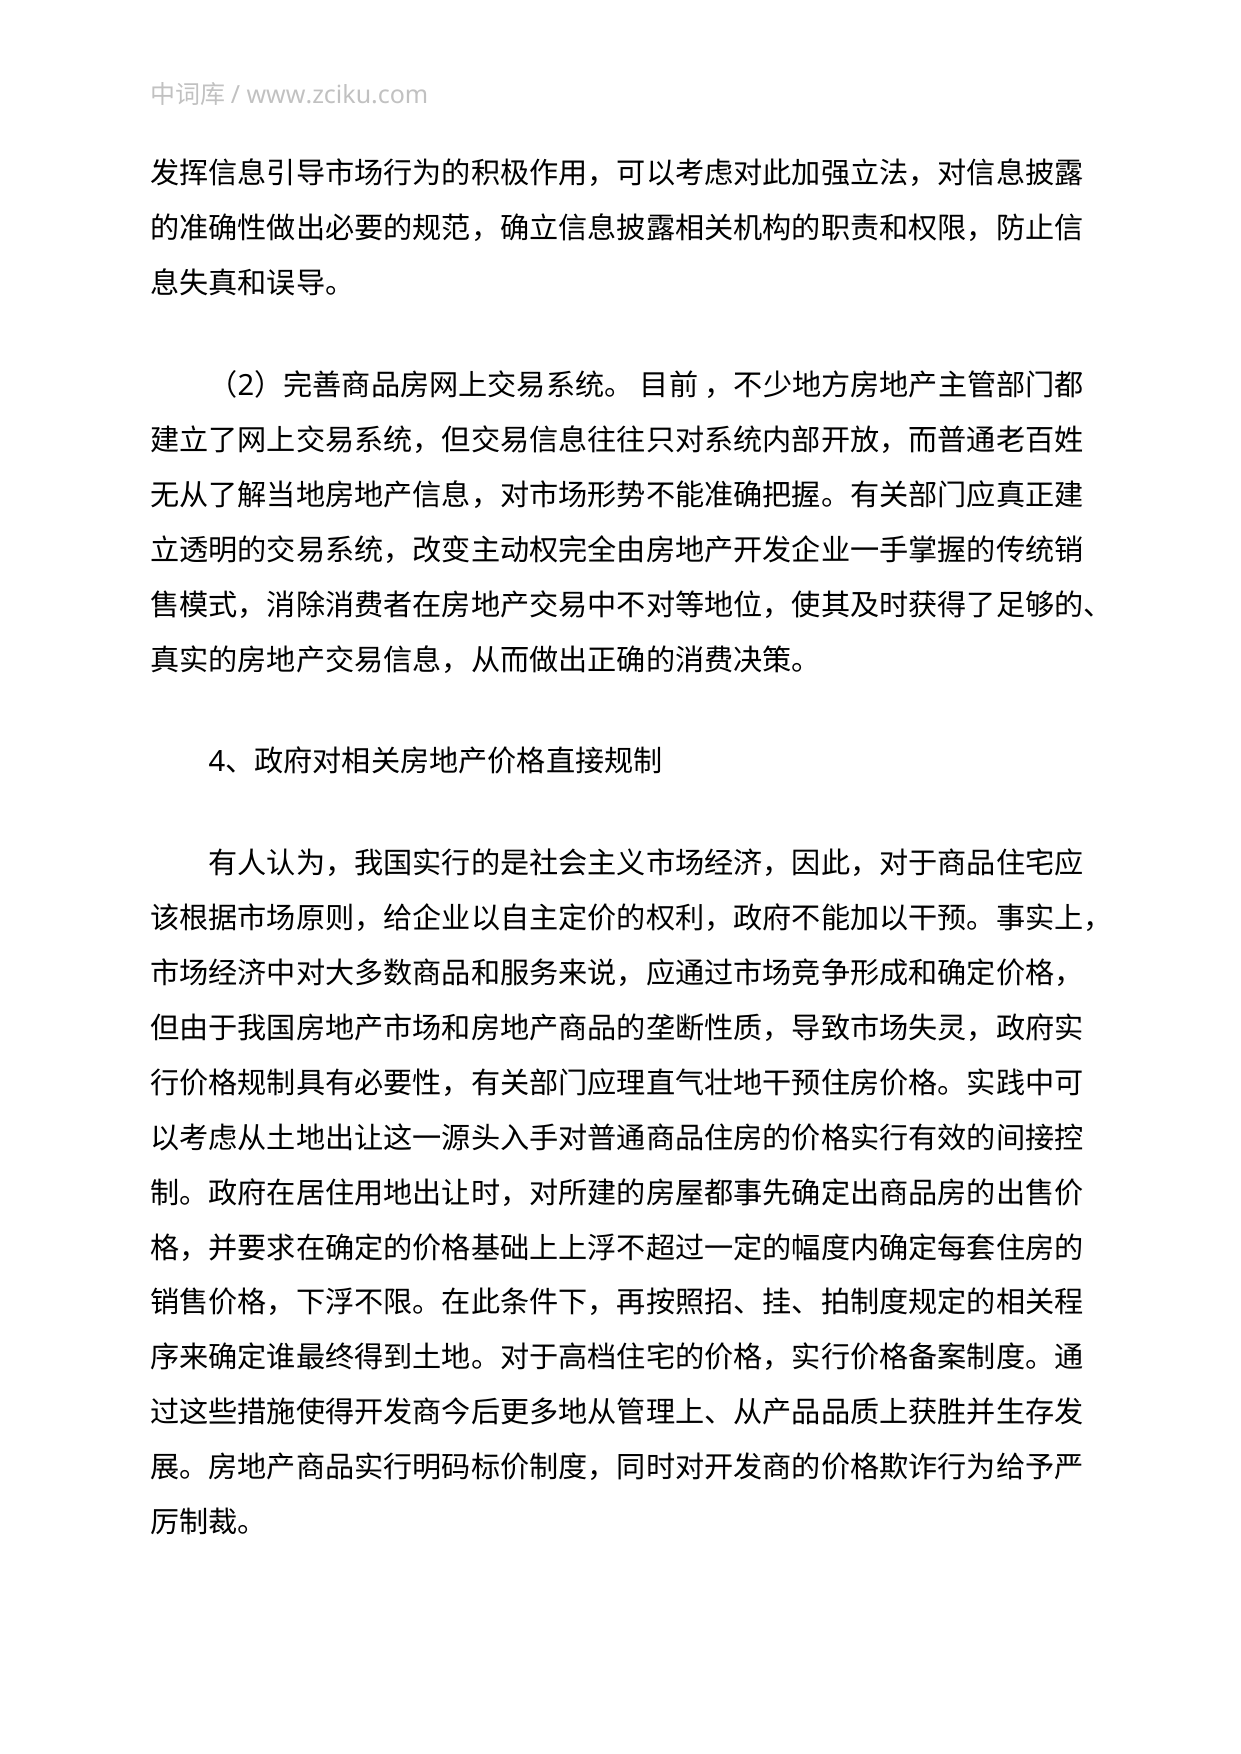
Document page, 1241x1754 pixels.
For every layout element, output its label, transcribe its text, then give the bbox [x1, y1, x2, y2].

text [150, 150, 1090, 302]
text （2）完善商品房网上交易系统。 目前 ，不少地方房地产主管部门都建立了网上交易系统，但交易信息往往只对系统内部开放，而普通老百姓无从了解当地房地产信息，对市场形势不能准确把握。有关部门应真正建立透明的交易系统，改变主动权完全由房地产开发企业一手掌握的传统销售模式，消除消费者在房地产交易中不对等地位，使其及时获得了足够的、真实的房地产交易信息，从而做出正确的消费决策。 [150, 362, 1090, 678]
text 有人认为，我国实行的是社会主义市场经济，因此，对于商品住宅应该根据市场原则，给企业以自主定价的权利，政府不能加以干预。事实上，市场经济中对大多数商品和服务来说，应通过市场竞争形成和确定价格，但由于我国房地产市场和房地产商品的垄断性质，导致市场失灵，政府实行价格规制具有必要性，有关部门应理直气壮地干预住房价格。实践中可以考虑从土地出让这一源头入手对普通商品住房的价格实行有效的间接控制。政府在居住用地出让时，对所建的房屋都事先确定出商品房的出售价格，并要求在确定的价格基础上上浮不超过一定的幅度内确定每套住房的销售价格，下浮不限。在此条件下，再按照招、挂、拍制度规定的相关程序来确定谁最终得到土地。对于高档住宅的价格，实行价格备案制度。通过这些措施使得开发商今后更多地从管理上、从产品品质上获胜并生存发展。房地产商品实行明码标价制度，同时对开发商的价格欺诈行为给予严厉制裁。 [150, 840, 1090, 1541]
text 4、政府对相关房地产价格直接规制 [150, 738, 1090, 780]
